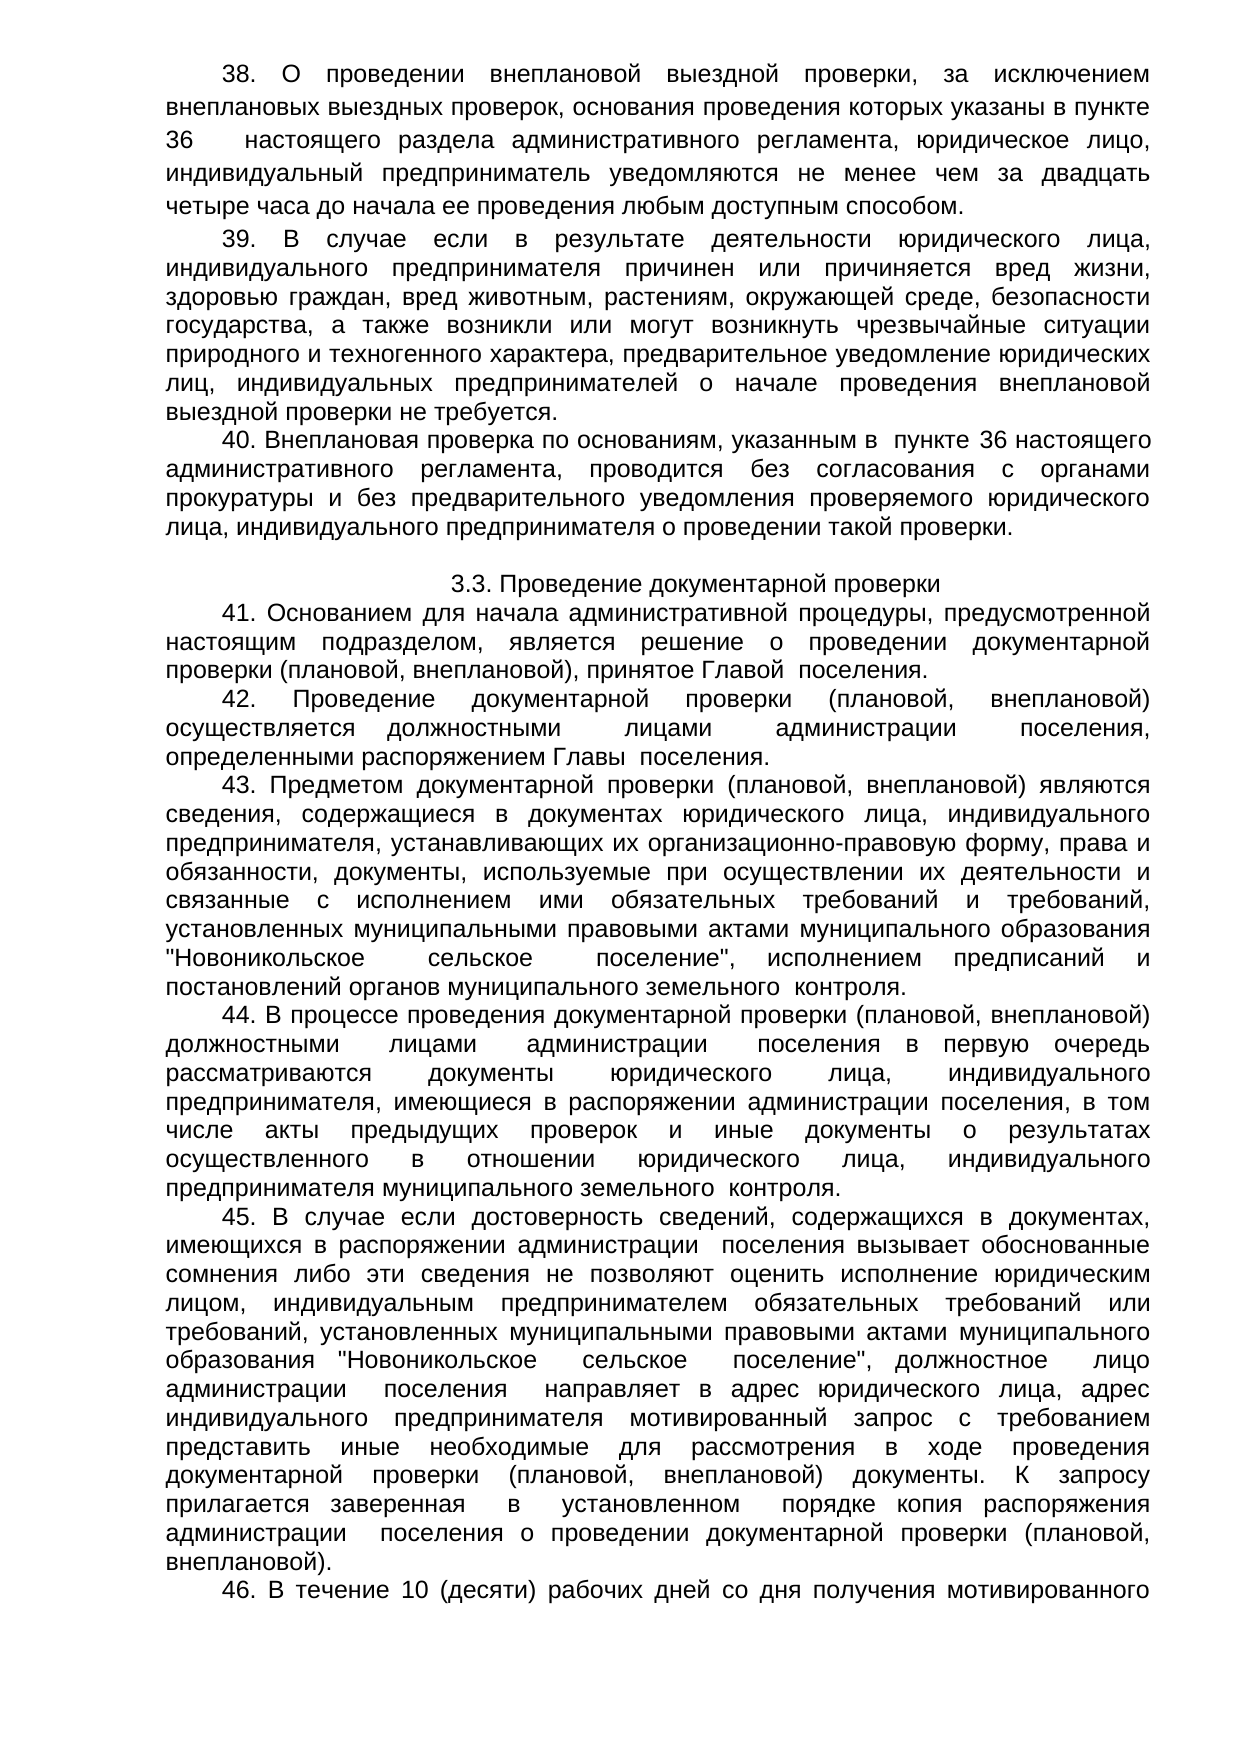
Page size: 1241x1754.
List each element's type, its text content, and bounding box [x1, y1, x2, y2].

text 45. В случае если достоверность сведений, содержащихся в документах, имеющихся в распоряжении администрации поселения вызывает обоснованные сомнения либо эти сведения не позволяют оценить исполнение юридическим лицом, индивидуальным предпринимателем обязательных требований или требований, установленных муниципальными правовыми актами муниципального образования "Новоникольское сельское поселение", должностное лицо администрации поселения направляет в адрес юридического лица, адрес индивидуального предпринимателя мотивированный запрос с требованием представить иные необходимые для рассмотрения в ходе проведения документарной проверки (плановой, внеплановой) документы. К запросу прилагается заверенная в установленном порядке копия распоряжения администрации поселения о проведении документарной проверки (плановой, внеплановой). [165, 1202, 1152, 1575]
text 3.3. Проведение документарной проверки [165, 569, 1152, 598]
text 40. Внеплановая проверка по основаниям, указанным в пункте 36 настоящего административного регламента, проводится без согласования с органами прокуратуры и без предварительного уведомления проверяемого юридического лица, индивидуального предпринимателя о проведении такой проверки. [165, 425, 1152, 540]
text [165, 1575, 1152, 1604]
text 44. В процессе проведения документарной проверки (плановой, внеплановой) должностными лицами администрации поселения в первую очередь рассматриваются документы юридического лица, индивидуального предпринимателя, имеющиеся в распоряжении администрации поселения, в том числе акты предыдущих проверок и иные документы о результатах осуществленного в отношении юридического лица, индивидуального предпринимателя муниципального земельного контроля. [165, 1000, 1152, 1202]
text 43. Предметом документарной проверки (плановой, внеплановой) являются сведения, содержащиеся в документах юридического лица, индивидуального предпринимателя, устанавливающих их организационно-правовую форму, права и обязанности, документы, используемые при осуществлении их деятельности и связанные с исполнением ими обязательных требований и требований, установленных муниципальными правовыми актами муниципального образования "Новоникольское сельское поселение", исполнением предписаний и постановлений органов муниципального земельного контроля. [165, 770, 1152, 1000]
text 42. Проведение документарной проверки (плановой, внеплановой) осуществляется должностными лицами администрации поселения, определенными распоряжением Главы поселения. [165, 684, 1152, 770]
text 41. Основанием для начала административной процедуры, предусмотренной настоящим подразделом, является решение о проведении документарной проверки (плановой, внеплановой), принятое Главой поселения. [165, 598, 1152, 684]
text 39. В случае если в результате деятельности юридического лица, индивидуального предпринимателя причинен или причиняется вред жизни, здоровью граждан, вред животным, растениям, окружающей среде, безопасности государства, а также возникли или могут возникнуть чрезвычайные ситуации природного и техногенного характера, предварительное уведомление юридических лиц, индивидуальных предпринимателей о начале проведения внеплановой выездной проверки не требуется. [165, 224, 1152, 425]
text 38. О проведении внеплановой выездной проверки, за исключением внеплановых выездных проверок, основания проведения которых указаны в пункте 36 настоящего раздела административного регламента, юридическое лицо, индивидуальный предприниматель уведомляются не менее чем за двадцать четыре часа до начала ее проведения любым доступным способом. [165, 59, 1152, 220]
